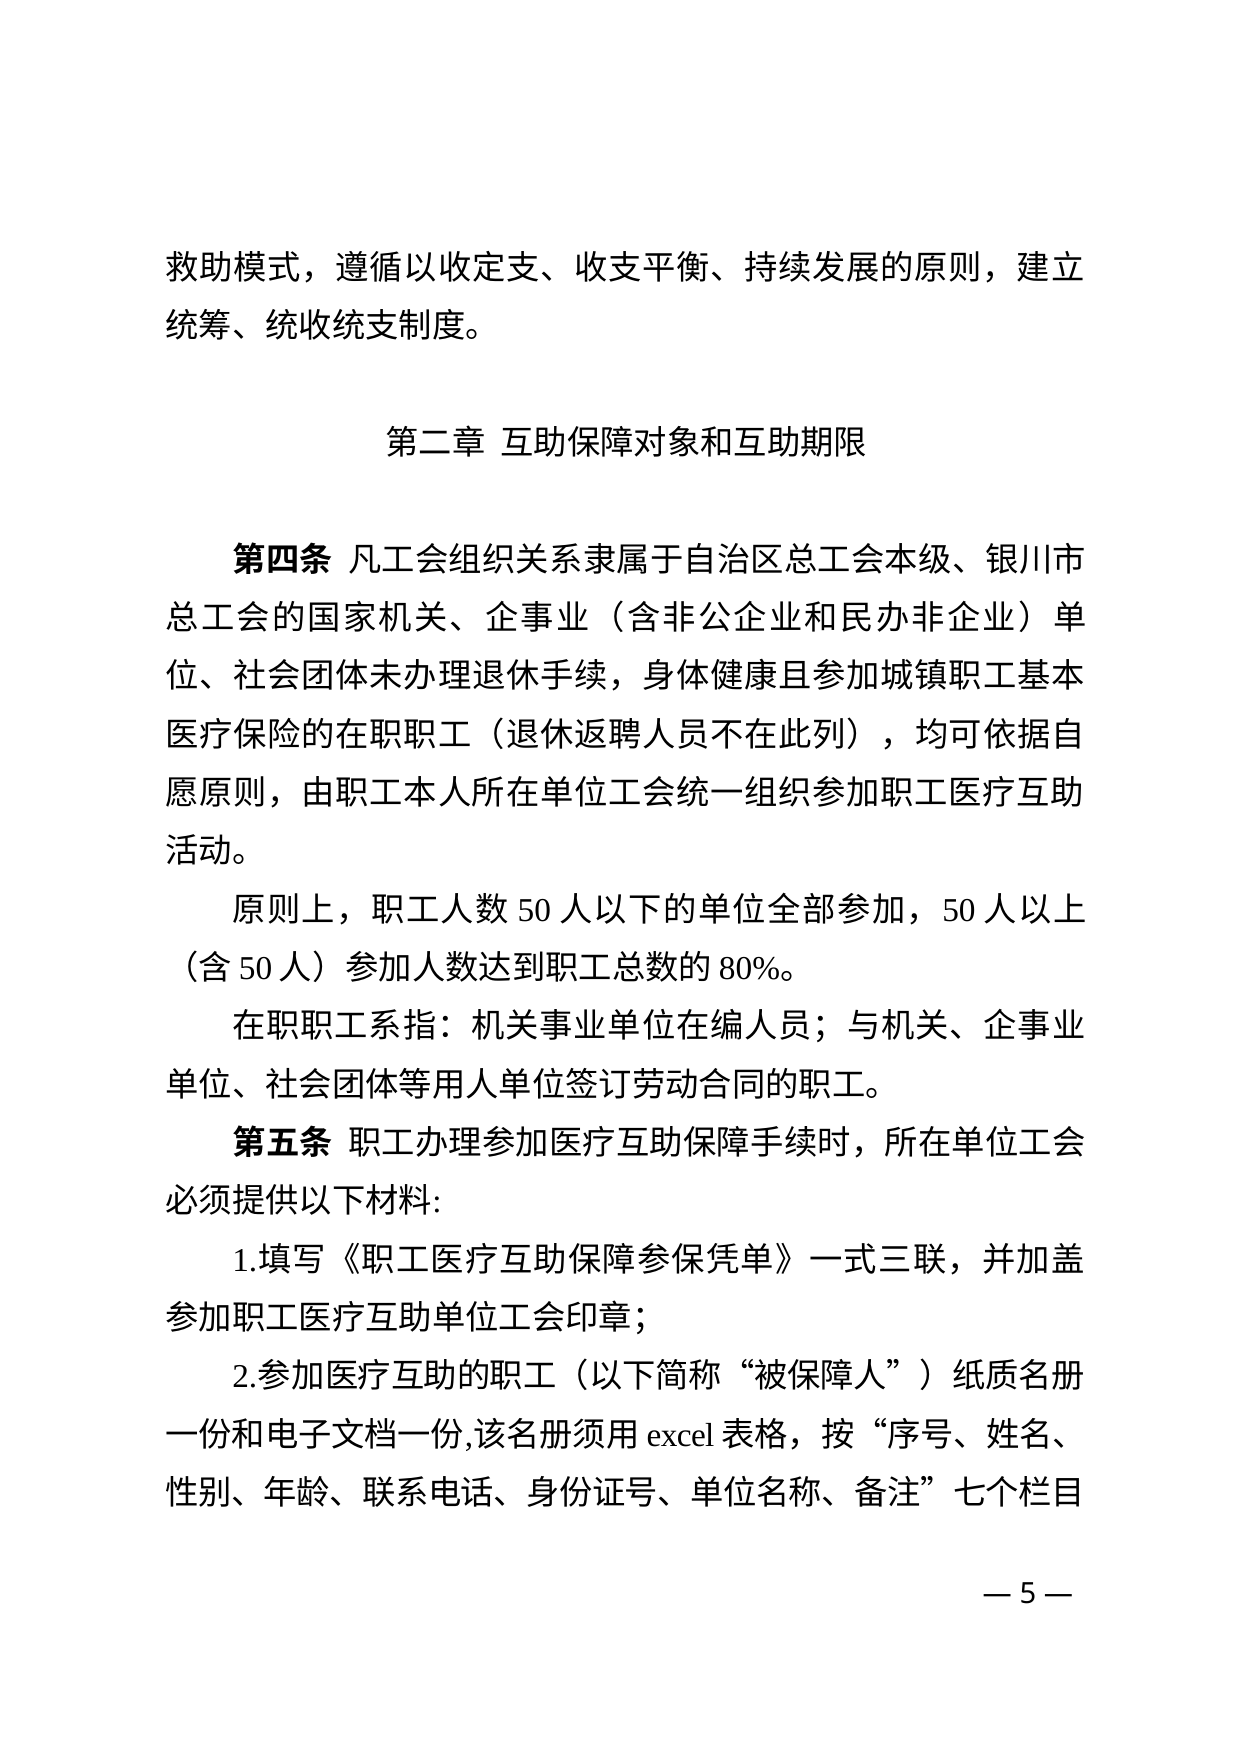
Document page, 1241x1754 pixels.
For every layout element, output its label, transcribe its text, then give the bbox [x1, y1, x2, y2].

text 原则上，职工人数50人以下的单位全部参加，50人以上（含50人）参加人数达到职工总数的80%。 [165, 874, 1087, 991]
text 第五条 职工办理参加医疗互助保障手续时，所在单位工会必须提供以下材料: [165, 1108, 1087, 1224]
text 1.填写《职工医疗互助保障参保凭单》一式三联，并加盖参加职工医疗互助单位工会印章； [165, 1224, 1087, 1341]
text 第二章 互助保障对象和互助期限 [165, 408, 1087, 466]
text 第四条 凡工会组织关系隶属于自治区总工会本级、银川市总工会的国家机关、企事业（含非公企业和民办非企业）单位、社会团体未办理退休手续，身体健康且参加城镇职工基本医疗保险的在职职工（退休返聘人员不在此列），均可依据自愿原则，由职工本人所在单位工会统一组织参加职工医疗互助活动。 [165, 524, 1087, 874]
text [165, 233, 1087, 349]
text 在职职工系指：机关事业单位在编人员；与机关、企事业单位、社会团体等用人单位签订劳动合同的职工。 [165, 991, 1087, 1108]
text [165, 1341, 1087, 1516]
